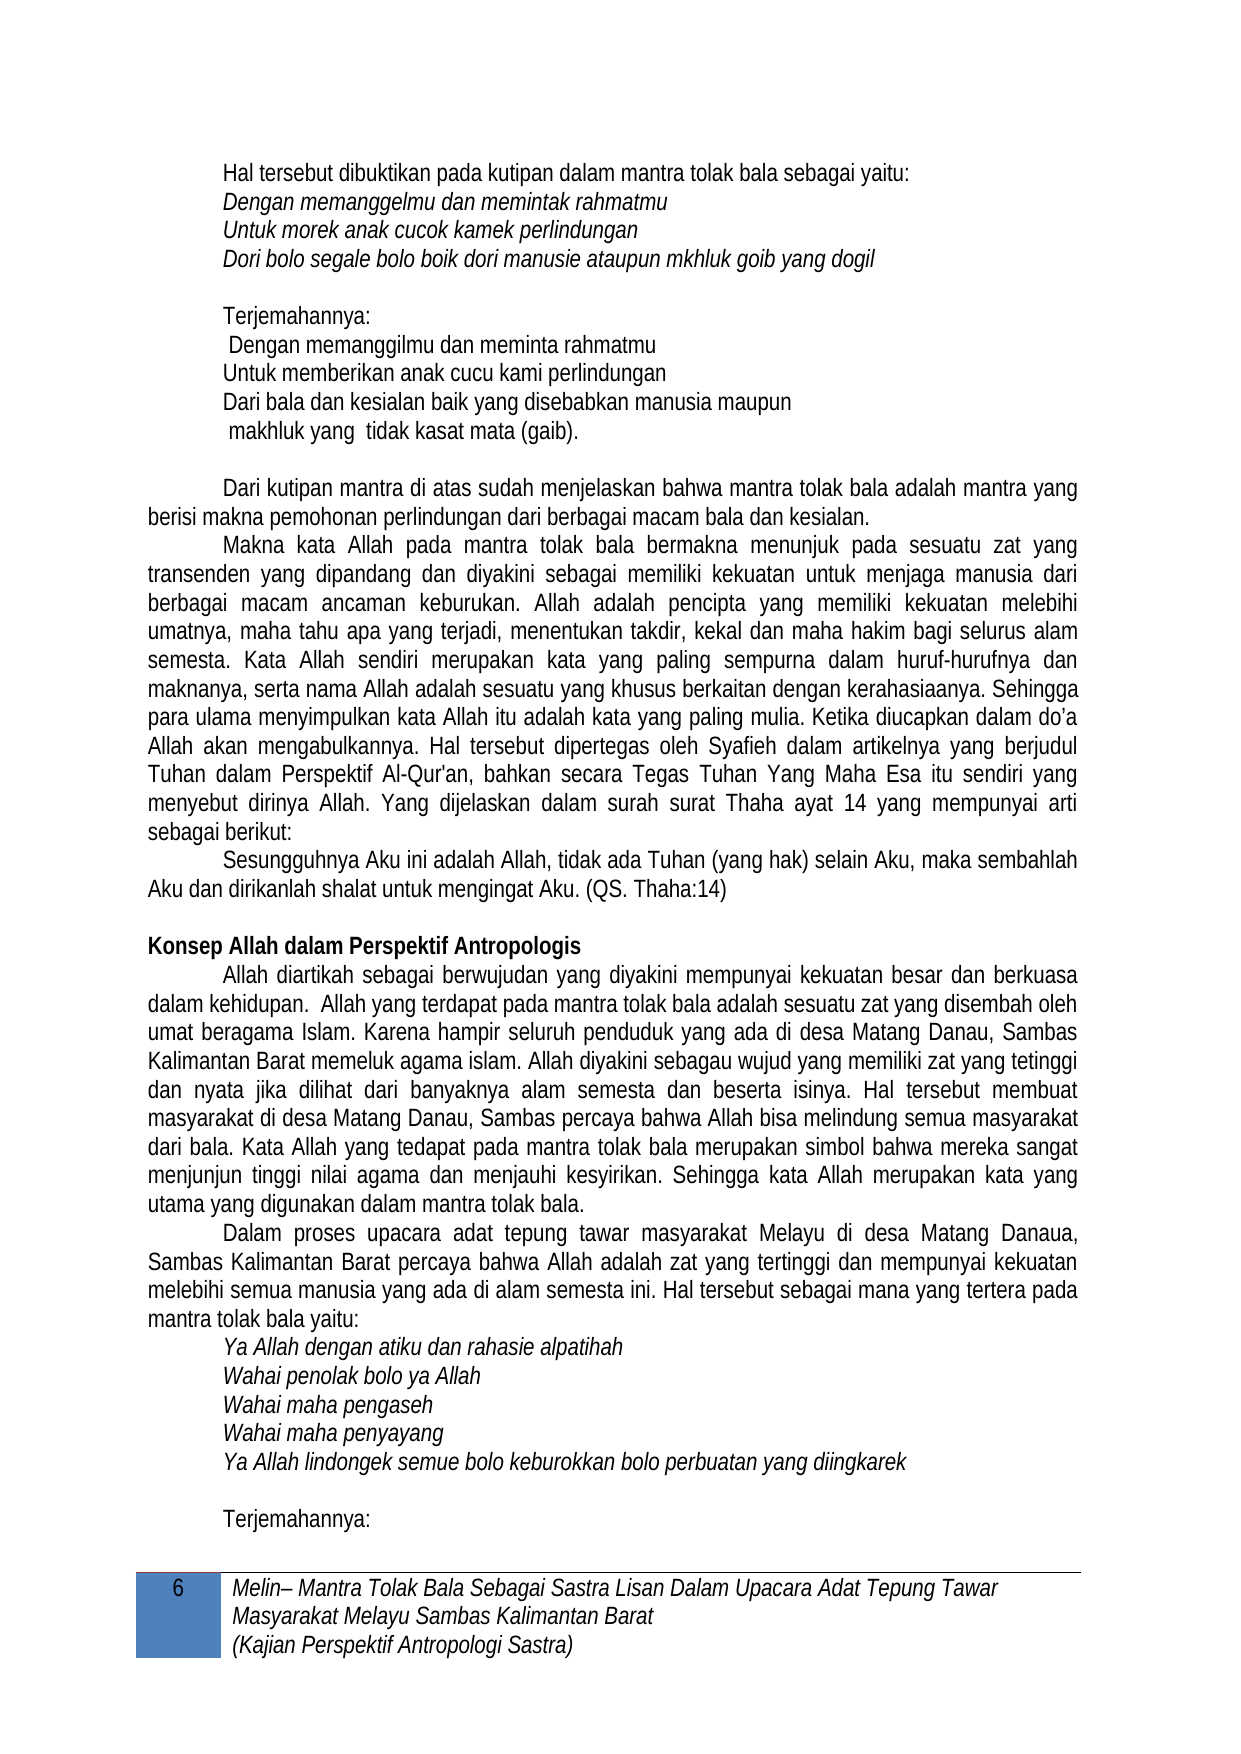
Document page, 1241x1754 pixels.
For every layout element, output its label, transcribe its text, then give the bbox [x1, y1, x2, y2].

text makhluk yang tidak kasat mata (gaib). [148, 416, 1080, 444]
text Terjemahannya: [148, 1504, 1080, 1533]
text Sesungguhnya Aku ini adalah Allah, tidak ada Tuhan (yang hak) selain Aku, maka sembahlah Aku dan dirikanlah shalat untuk mengingat Aku. (QS. Thaha:14) [148, 845, 1080, 903]
text Wahai maha penyayang [148, 1418, 1080, 1447]
text Dengan memanggelmu dan memintak rahmatmu [148, 187, 1080, 215]
text Dengan memanggilmu dan meminta rahmatmu [148, 330, 1080, 358]
text Makna kata Allah pada mantra tolak bala bermakna menunjuk pada sesuatu zat yang transenden yang dipandang dan diyakini sebagai memiliki kekuatan untuk menjaga manusia dari berbagai macam ancaman keburukan. Allah adalah pencipta yang memiliki kekuatan melebihi umatnya, maha tahu apa yang terjadi, menentukan takdir, kekal dan maha hakim bagi selurus alam semesta. Kata Allah sendiri merupakan kata yang paling sempurna dalam huruf-hurufnya dan maknanya, serta nama Allah adalah sesuatu yang khusus berkaitan dengan kerahasiaanya. Sehingga para ulama menyimpulkan kata Allah itu adalah kata yang paling mulia. Ketika diucapkan dalam do’a Allah akan mengabulkannya. Hal tersebut dipertegas oleh Syafieh dalam artikelnya yang berjudul Tuhan dalam Perspektif Al-Qur'an, bahkan secara Tegas Tuhan Yang Maha Esa itu sendiri yang menyebut dirinya Allah. Yang dijelaskan dalam surah surat Thaha ayat 14 yang mempunyai arti sebagai berikut: [148, 530, 1080, 845]
text Hal tersebut dibuktikan pada kutipan dalam mantra tolak bala sebagai yaitu: [148, 158, 1080, 187]
text Wahai maha pengaseh [148, 1390, 1080, 1418]
text Ya Allah dengan atiku dan rahasie alpatihah [148, 1332, 1080, 1361]
text Dori bolo segale bolo boik dori manusie ataupun mkhluk goib yang dogil [148, 244, 1080, 272]
text Untuk morek anak cucok kamek perlindungan [148, 215, 1080, 244]
text Untuk memberikan anak cucu kami perlindungan [148, 358, 1080, 387]
text Wahai penolak bolo ya Allah [148, 1361, 1080, 1390]
text Dari kutipan mantra di atas sudah menjelaskan bahwa mantra tolak bala adalah mantra yang berisi makna pemohonan perlindungan dari berbagai macam bala dan kesialan. [148, 473, 1080, 530]
text Ya Allah lindongek semue bolo keburokkan bolo perbuatan yang diingkarek [148, 1447, 1080, 1476]
text Konsep Allah dalam Perspektif Antropologis [148, 931, 1080, 960]
text Terjemahannya: [148, 301, 1080, 330]
text Dalam proses upacara adat tepung tawar masyarakat Melayu di desa Matang Danaua, Sambas Kalimantan Barat percaya bahwa Allah adalah zat yang tertinggi dan mempunyai kekuatan melebihi semua manusia yang ada di alam semesta ini. Hal tersebut sebagai mana yang tertera pada mantra tolak bala yaitu: [148, 1218, 1080, 1332]
text Allah diartikah sebagai berwujudan yang diyakini mempunyai kekuatan besar dan berkuasa dalam kehidupan. Allah yang terdapat pada mantra tolak bala adalah sesuatu zat yang disembah oleh umat beragama Islam. Karena hampir seluruh penduduk yang ada di desa Matang Danau, Sambas Kalimantan Barat memeluk agama islam. Allah diyakini sebagau wujud yang memiliki zat yang tetinggi dan nyata jika dilihat dari banyaknya alam semesta dan beserta isinya. Hal tersebut membuat masyarakat di desa Matang Danau, Sambas percaya bahwa Allah bisa melindung semua masyarakat dari bala. Kata Allah yang tedapat pada mantra tolak bala merupakan simbol bahwa mereka sangat menjunjun tinggi nilai agama dan menjauhi kesyirikan. Sehingga kata Allah merupakan kata yang utama yang digunakan dalam mantra tolak bala. [148, 960, 1080, 1218]
text Dari bala dan kesialan baik yang disebabkan manusia maupun [148, 387, 1080, 416]
